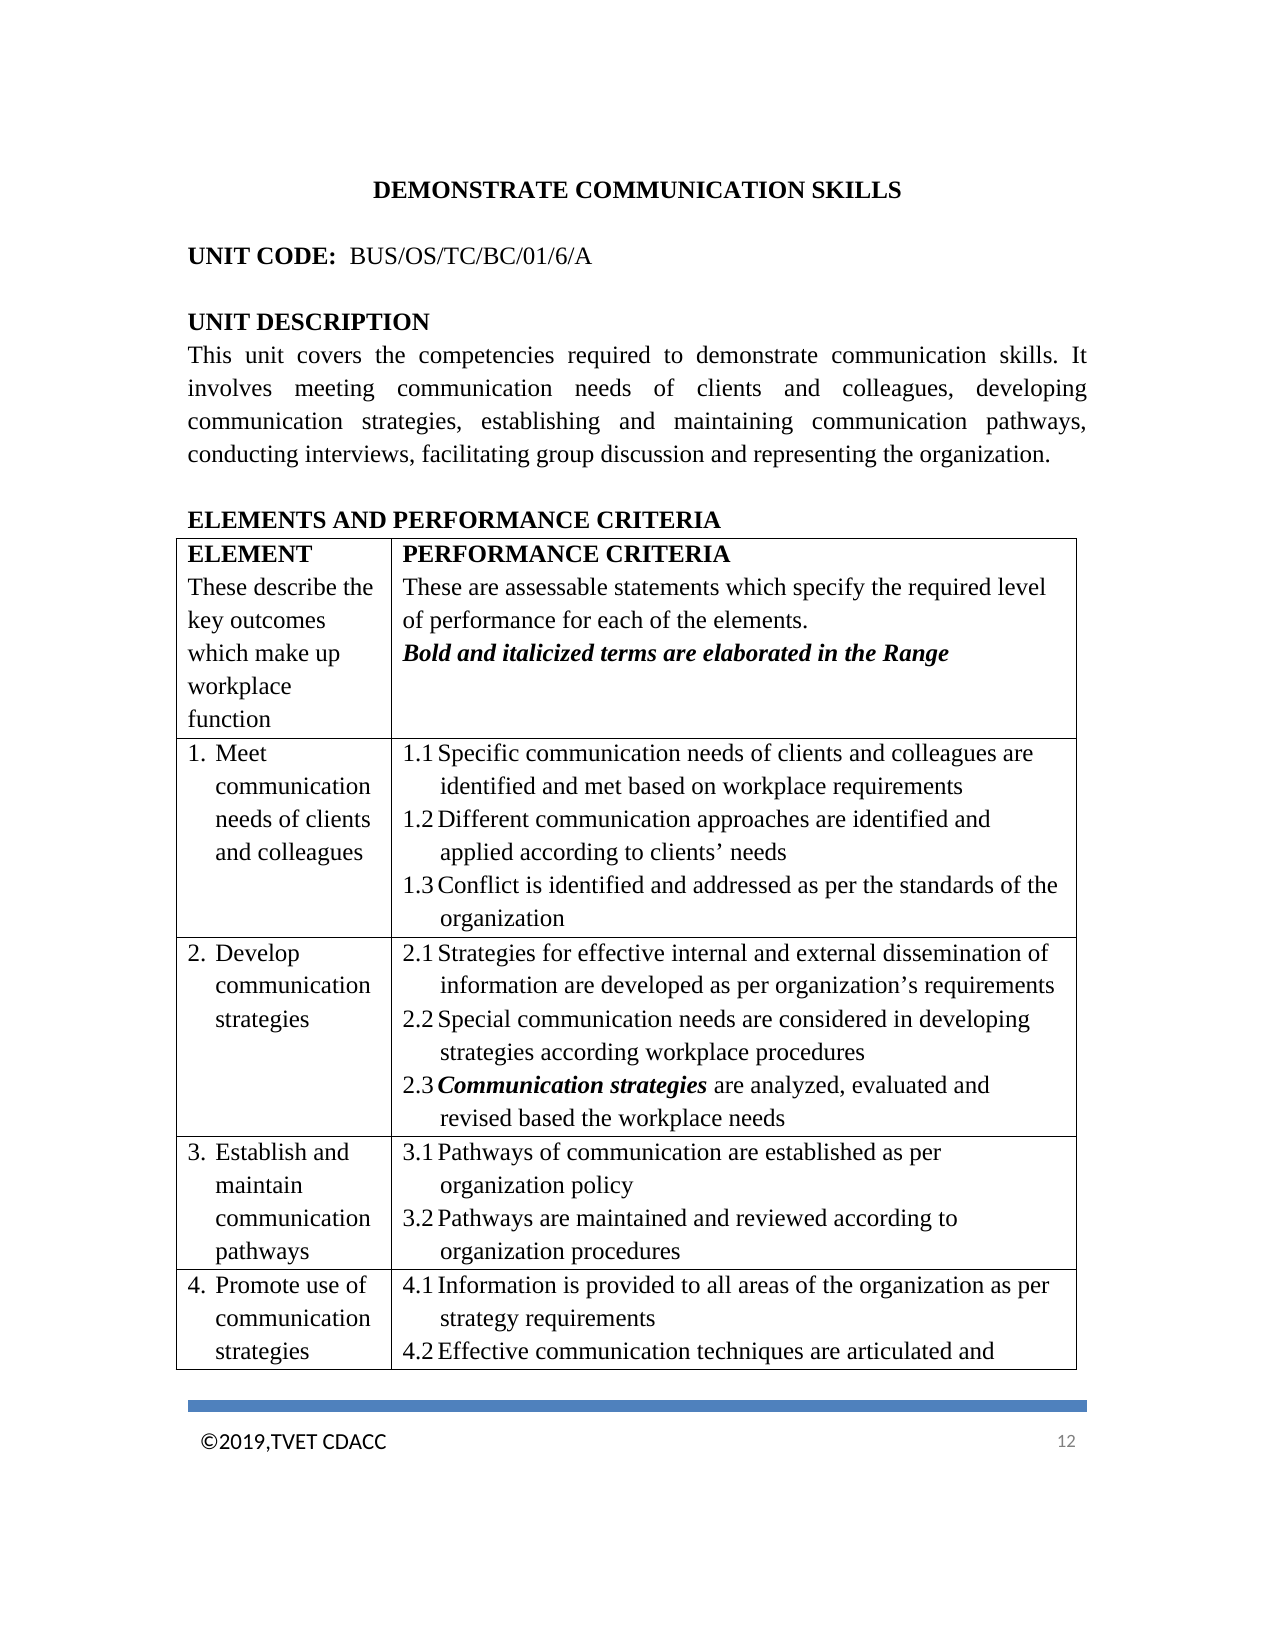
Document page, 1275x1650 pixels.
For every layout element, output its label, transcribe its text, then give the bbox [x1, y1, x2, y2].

table_cell Establish and maintain communication pathways [177, 1137, 391, 1269]
text This unit covers the competencies required to demonstrate communication skills. It involves meeting communication needs of clients and colleagues, developing communication strategies, establishing and maintaining communication pathways, conducting interviews, facilitating group discussion and representing the organization. [187, 340, 1087, 468]
table_cell Meet communication needs of clients and colleagues [177, 739, 391, 937]
text UNIT DESCRIPTION [187, 307, 1087, 336]
table_header PERFORMANCE CRITERIA These are assessable statements which specify the required level of performance for each of the elements. Bold and italicized terms are elaborated in the Range [392, 539, 1076, 737]
text UNIT CODE: BUS/OS/TC/BC/01/6/A [187, 241, 1087, 270]
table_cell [177, 1270, 391, 1369]
text ELEMENTS AND PERFORMANCE CRITERIA [187, 505, 1087, 534]
table_cell Develop communication strategies [177, 938, 391, 1136]
table_cell Specific communication needs of clients and colleagues are identified and met based on workplace requirements Different communication approaches are identified and applied according to clients’ needs Conflict is identified and addressed as per the standards of the organization [392, 739, 1076, 937]
table_cell Pathways of communication are established as per organization policy Pathways are maintained and reviewed according to organization procedures [392, 1137, 1076, 1269]
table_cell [392, 1270, 1076, 1369]
table_header ELEMENT These describe the key outcomes which make up workplace function [177, 539, 391, 737]
text DEMONSTRATE COMMUNICATION SKILLS [187, 175, 1087, 204]
table_cell Strategies for effective internal and external dissemination of information are developed as per organization’s requirements Special communication needs are considered in developing strategies according workplace procedures Communication strategies are analyzed, evaluated and revised based the workplace needs [392, 938, 1076, 1136]
